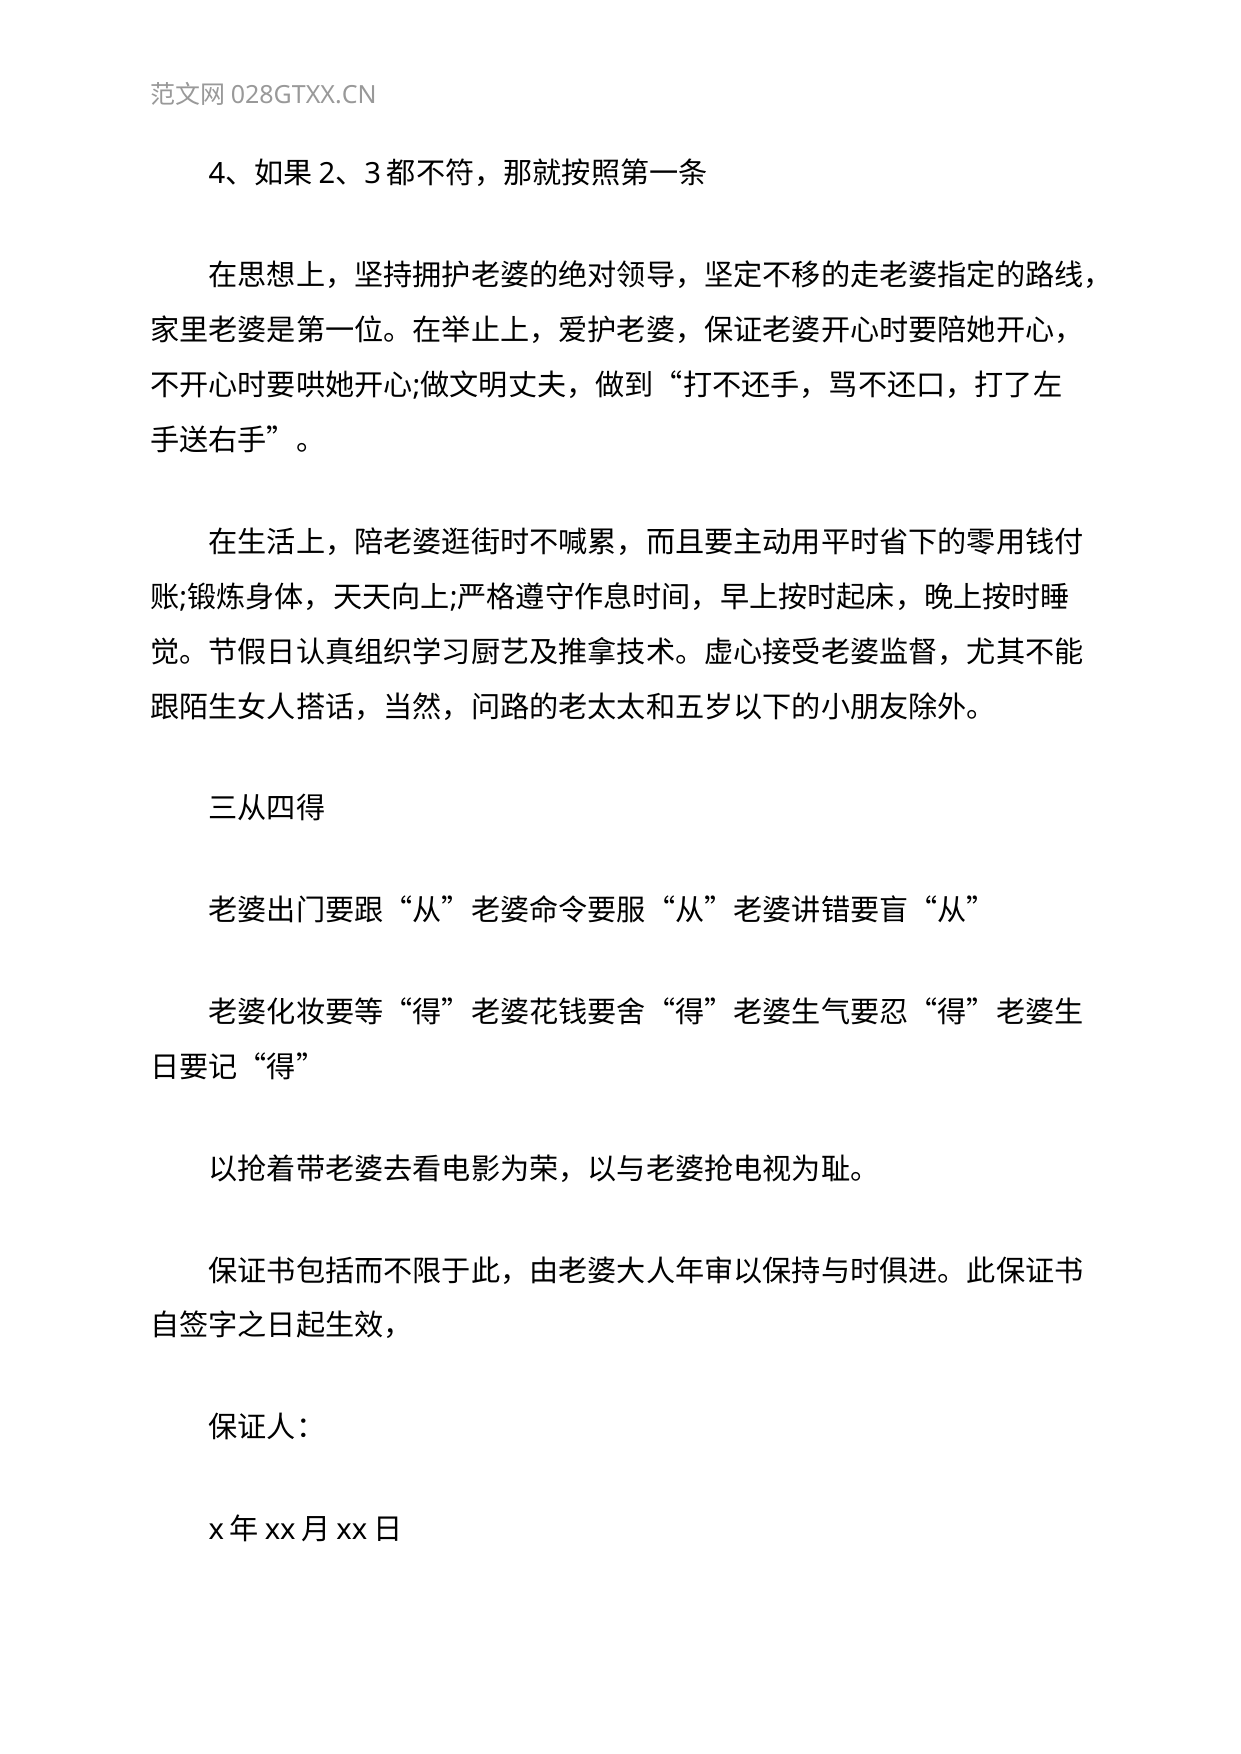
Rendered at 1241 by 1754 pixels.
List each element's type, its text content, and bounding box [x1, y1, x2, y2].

text 4、如果2、3都不符，那就按照第一条 [150, 150, 1090, 192]
text 在生活上，陪老婆逛街时不喊累，而且要主动用平时省下的零用钱付账;锻炼身体，天天向上;严格遵守作息时间，早上按时起床，晚上按时睡觉。节假日认真组织学习厨艺及推拿技术。虚心接受老婆监督，尤其不能跟陌生女人搭话，当然，问路的老太太和五岁以下的小朋友除外。 [150, 518, 1090, 726]
text 三从四得 [150, 785, 1090, 827]
text x年xx月xx日 [150, 1506, 1090, 1548]
text 保证人： [150, 1404, 1090, 1446]
text 老婆出门要跟“从”老婆命令要服“从”老婆讲错要盲“从” [150, 887, 1090, 929]
text 在思想上，坚持拥护老婆的绝对领导，坚定不移的走老婆指定的路线，家里老婆是第一位。在举止上，爱护老婆，保证老婆开心时要陪她开心，不开心时要哄她开心;做文明丈夫，做到“打不还手，骂不还口，打了左手送右手”。 [150, 252, 1090, 459]
text 老婆化妆要等“得”老婆花钱要舍“得”老婆生气要忍“得”老婆生日要记“得” [150, 989, 1090, 1086]
text 保证书包括而不限于此，由老婆大人年审以保持与时俱进。此保证书自签字之日起生效， [150, 1247, 1090, 1344]
text 以抢着带老婆去看电影为荣，以与老婆抢电视为耻。 [150, 1145, 1090, 1188]
